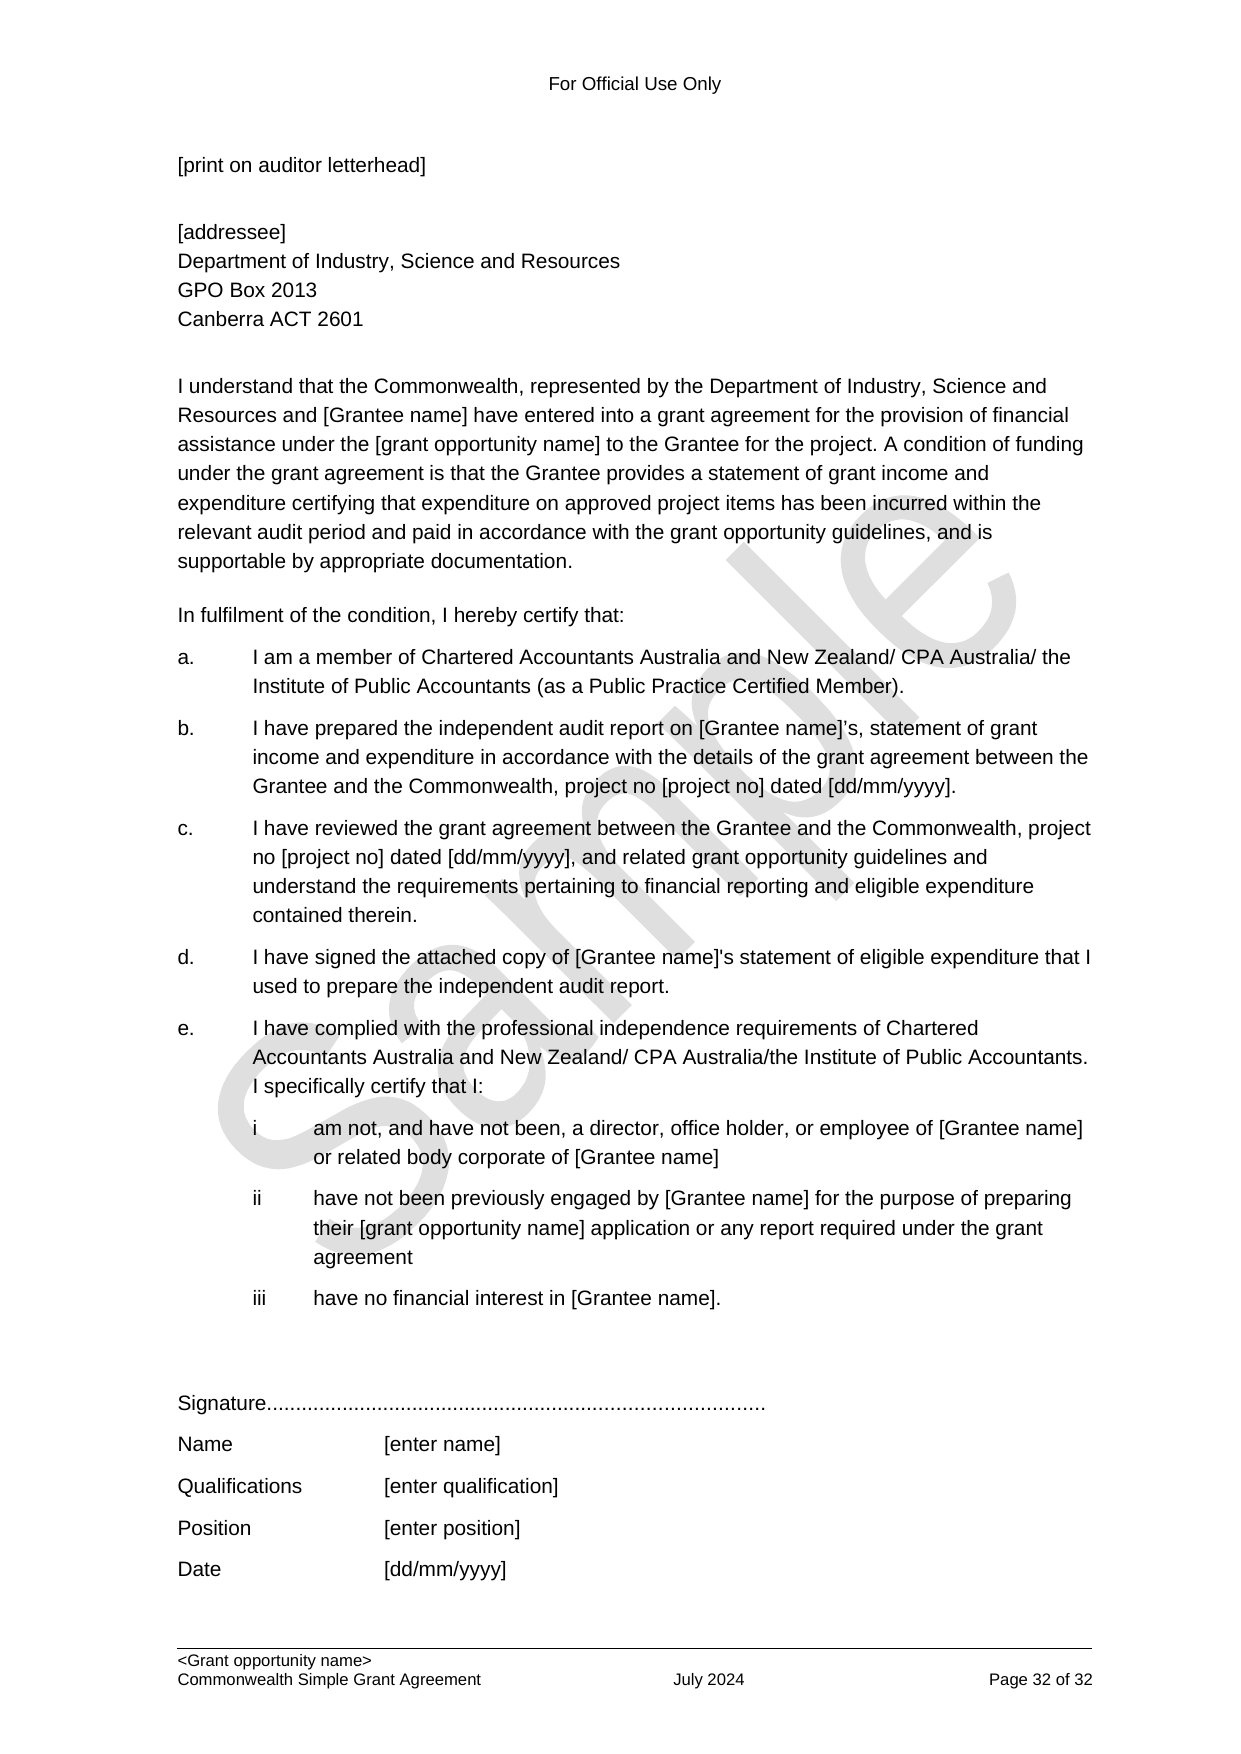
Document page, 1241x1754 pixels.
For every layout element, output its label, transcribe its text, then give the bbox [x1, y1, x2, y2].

text Date [dd/mm/yyyy] [177, 1552, 1092, 1581]
text [print on auditor letterhead] [177, 148, 1092, 177]
list have no financial interest in [Grantee name]. [252, 1281, 1092, 1310]
list I am a member of Chartered Accountants Australia and New Zealand/ CPA Australia/ the Institute of Public Accountants (as a Public Practice Certified Member). [177, 639, 1092, 698]
list am not, and have not been, a director, office holder, or employee of [Grantee name] or related body corporate of [Grantee name] [252, 1110, 1092, 1168]
list I have signed the attached copy of [Grantee name]'s statement of eligible expenditure that I used to prepare the independent audit report. [177, 939, 1092, 998]
text I understand that the Commonwealth, represented by the Department of Industry, Science and Resources and [Grantee name] have entered into a grant agreement for the provision of financial assistance under the [grant opportunity name] to the Grantee for the project. A condition of funding under the grant agreement is that the Grantee provides a statement of grant income and expenditure certifying that expenditure on approved project items has been incurred within the relevant audit period and paid in accordance with the grant opportunity guidelines, and is supportable by appropriate documentation. [177, 368, 1092, 573]
text Qualifications [enter qualification] [177, 1468, 1092, 1498]
list I have prepared the independent audit report on [Grantee name]’s, statement of grant income and expenditure in accordance with the details of the grant agreement between the Grantee and the Commonwealth, project no [project no] dated [dd/mm/yyyy]. [177, 710, 1092, 798]
list I have reviewed the grant agreement between the Grantee and the Commonwealth, project no [project no] dated [dd/mm/yyyy], and related grant opportunity guidelines and understand the requirements pertaining to financial reporting and eligible expenditure contained therein. [177, 810, 1092, 927]
text Name [enter name] [177, 1427, 1092, 1456]
list I have complied with the professional independence requirements of Chartered Accountants Australia and New Zealand/ CPA Australia/the Institute of Public Accountants. I specifically certify that I: [177, 1010, 1092, 1098]
text [addressee] Department of Industry, Science and Resources GPO Box 2013 Canberra ACT 2601 [177, 214, 1092, 331]
text Position [enter position] [177, 1510, 1092, 1539]
text Signature [177, 1385, 1092, 1414]
list have not been previously engaged by [Grantee name] for the purpose of preparing their [grant opportunity name] application or any report required under the grant agreement [252, 1181, 1092, 1268]
text In fulfilment of the condition, I hereby certify that: [177, 598, 1092, 627]
